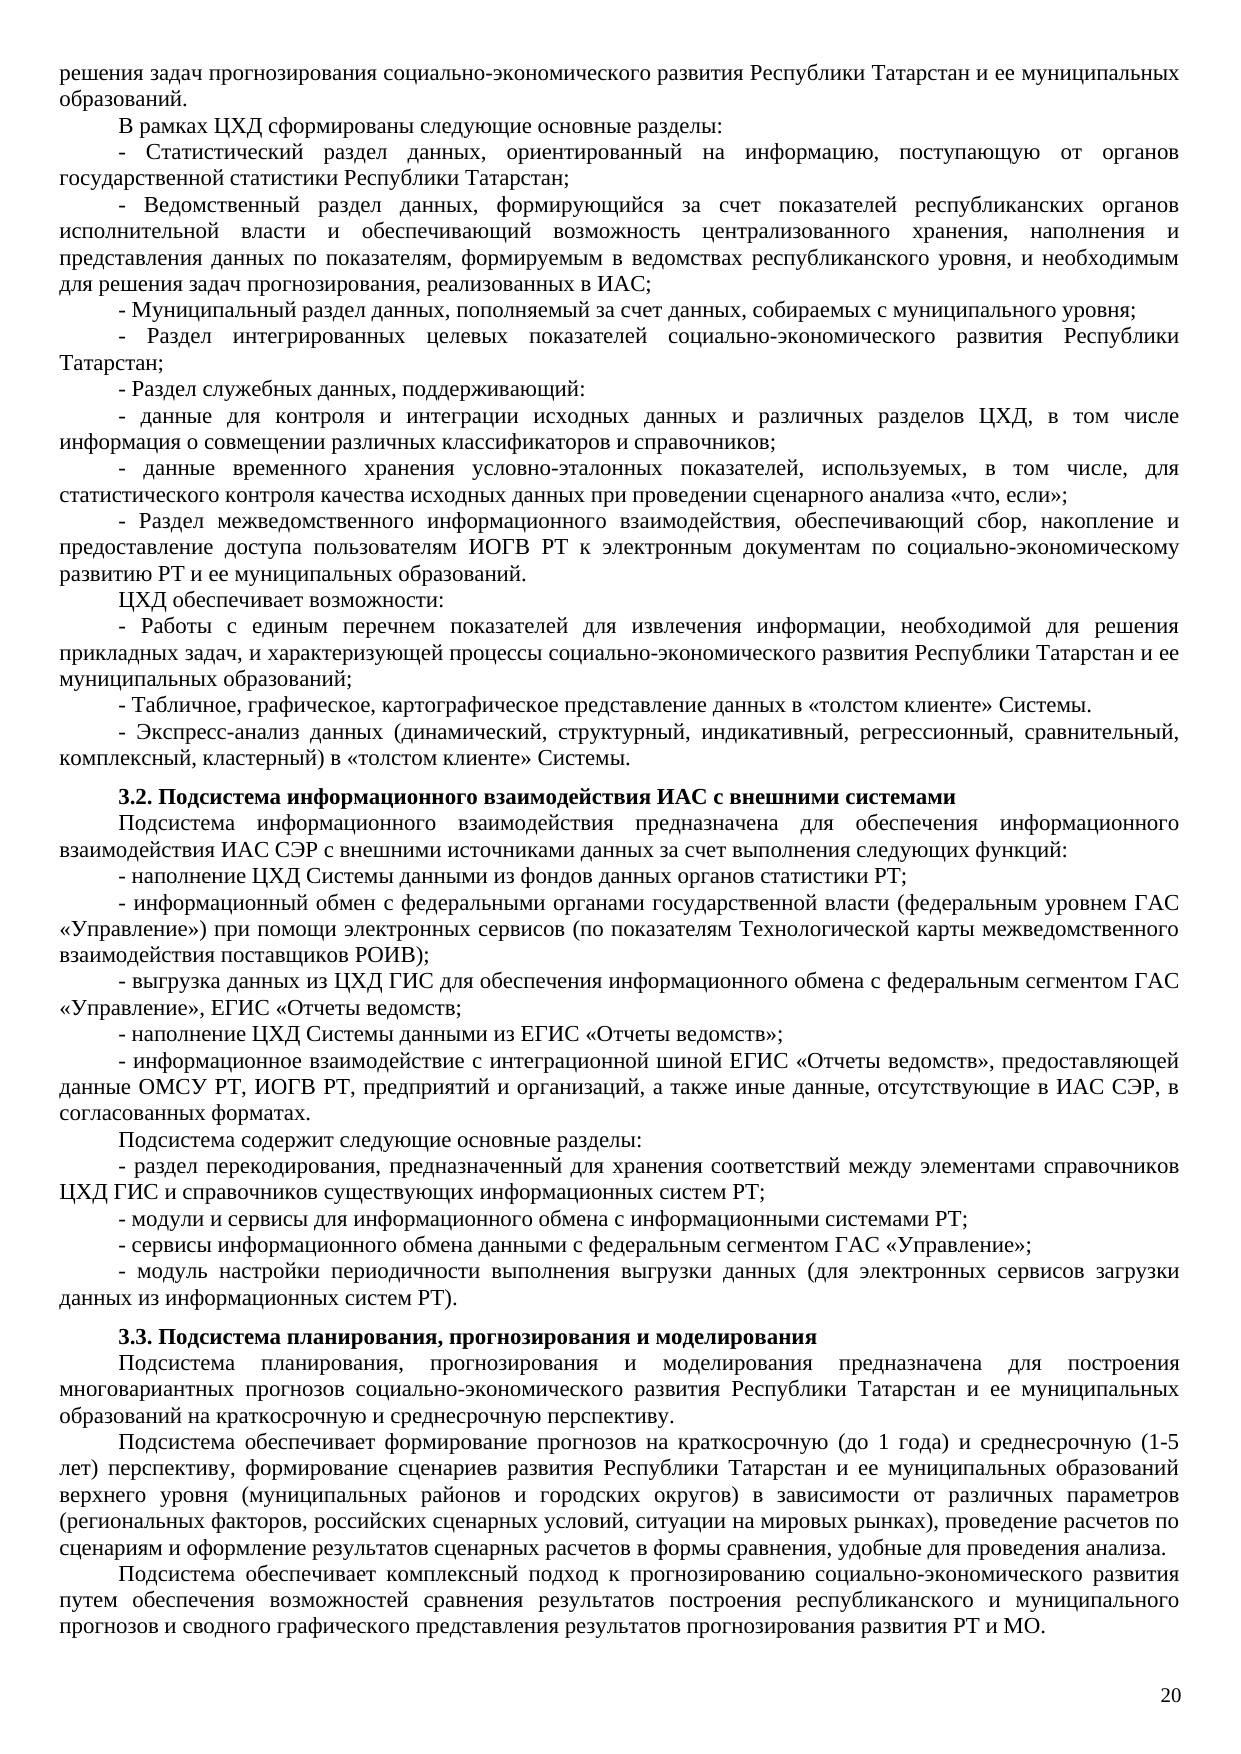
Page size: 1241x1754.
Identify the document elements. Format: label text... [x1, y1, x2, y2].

text - информационное взаимодействие с интеграционной шиной ЕГИС «Отчеты ведомств», предоставляющей данные ОМСУ РТ, ИОГВ РТ, предприятий и организаций, а также иные данные, отсутствующие в ИАС СЭР, в согласованных форматах. [59, 1047, 1181, 1126]
text - Статистический раздел данных, ориентированный на информацию, поступающую от органов государственной статистики Республики Татарстан; [59, 138, 1181, 191]
text - Табличное, графическое, картографическое представление данных в «толстом клиенте» Системы. [59, 692, 1181, 718]
text 3.2. Подсистема информационного взаимодействия ИАС с внешними системами [59, 783, 1181, 809]
text - модуль настройки периодичности выполнения выгрузки данных (для электронных сервисов загрузки данных из информационных систем РТ). [59, 1257, 1181, 1310]
text ЦХД обеспечивает возможности: [59, 586, 1181, 612]
text Подсистема планирования, прогнозирования и моделирования предназначена для построения многовариантных прогнозов социально-экономического развития Республики Татарстан и ее муниципальных образований на краткосрочную и среднесрочную перспективу. [59, 1349, 1181, 1428]
text - информационный обмен с федеральными органами государственной власти (федеральным уровнем ГАС «Управление») при помощи электронных сервисов (по показателям Технологической карты межведомственного взаимодействия поставщиков РОИВ); [59, 888, 1181, 968]
text - данные временного хранения условно-эталонных показателей, используемых, в том числе, для статистического контроля качества исходных данных при проведении сценарного анализа «что, если»; [59, 454, 1181, 507]
text - выгрузка данных из ЦХД ГИС для обеспечения информационного обмена с федеральным сегментом ГАС «Управление», ЕГИС «Отчеты ведомств; [59, 968, 1181, 1020]
text - Ведомственный раздел данных, формирующийся за счет показателей республиканских органов исполнительной власти и обеспечивающий возможность централизованного хранения, наполнения и представления данных по показателям, формируемым в ведомствах республиканского уровня, и необходимым для решения задач прогнозирования, реализованных в ИАС; [59, 191, 1181, 296]
text - Раздел интегрированных целевых показателей социально-экономического развития Республики Татарстан; [59, 323, 1181, 375]
text - Раздел межведомственного информационного взаимодействия, обеспечивающий сбор, накопление и предоставление доступа пользователям ИОГВ РТ к электронным документам по социально-экономическому развитию РТ и ее муниципальных образований. [59, 507, 1181, 586]
text - наполнение ЦХД Системы данными из ЕГИС «Отчеты ведомств»; [59, 1020, 1181, 1047]
text Подсистема обеспечивает комплексный подход к прогнозированию социально-экономического развития путем обеспечения возможностей сравнения результатов построения республиканского и муниципального прогнозов и сводного графического представления результатов прогнозирования развития РТ и МО. [59, 1560, 1181, 1639]
text Подсистема информационного взаимодействия предназначена для обеспечения информационного взаимодействия ИАС СЭР с внешними источниками данных за счет выполнения следующих функций: [59, 809, 1181, 862]
text Подсистема содержит следующие основные разделы: [59, 1126, 1181, 1152]
text - Муниципальный раздел данных, пополняемый за счет данных, собираемых с муниципального уровня; [59, 296, 1181, 323]
text - модули и сервисы для информационного обмена с информационными системами РТ; [59, 1205, 1181, 1231]
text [59, 59, 1181, 112]
text 3.3. Подсистема планирования, прогнозирования и моделирования [59, 1323, 1181, 1349]
text - Работы с единым перечнем показателей для извлечения информации, необходимой для решения прикладных задач, и характеризующей процессы социально-экономического развития Республики Татарстан и ее муниципальных образований; [59, 612, 1181, 692]
text - Раздел служебных данных, поддерживающий: [59, 375, 1181, 402]
text В рамках ЦХД сформированы следующие основные разделы: [59, 112, 1181, 138]
text - раздел перекодирования, предназначенный для хранения соответствий между элементами справочников ЦХД ГИС и справочников существующих информационных систем РТ; [59, 1152, 1181, 1205]
text - сервисы информационного обмена данными с федеральным сегментом ГАС «Управление»; [59, 1231, 1181, 1257]
text - данные для контроля и интеграции исходных данных и различных разделов ЦХД, в том числе информация о совмещении различных классификаторов и справочников; [59, 402, 1181, 454]
text Подсистема обеспечивает формирование прогнозов на краткосрочную (до 1 года) и среднесрочную (1-5 лет) перспективу, формирование сценариев развития Республики Татарстан и ее муниципальных образований верхнего уровня (муниципальных районов и городских округов) в зависимости от различных параметров (региональных факторов, российских сценарных условий, ситуации на мировых рынках), проведение расчетов по сценариям и оформление результатов сценарных расчетов в формы сравнения, удобные для проведения анализа. [59, 1428, 1181, 1560]
text - Экспресс-анализ данных (динамический, структурный, индикативный, регрессионный, сравнительный, комплексный, кластерный) в «толстом клиенте» Системы. [59, 718, 1181, 771]
text - наполнение ЦХД Системы данными из фондов данных органов статистики РТ; [59, 862, 1181, 888]
